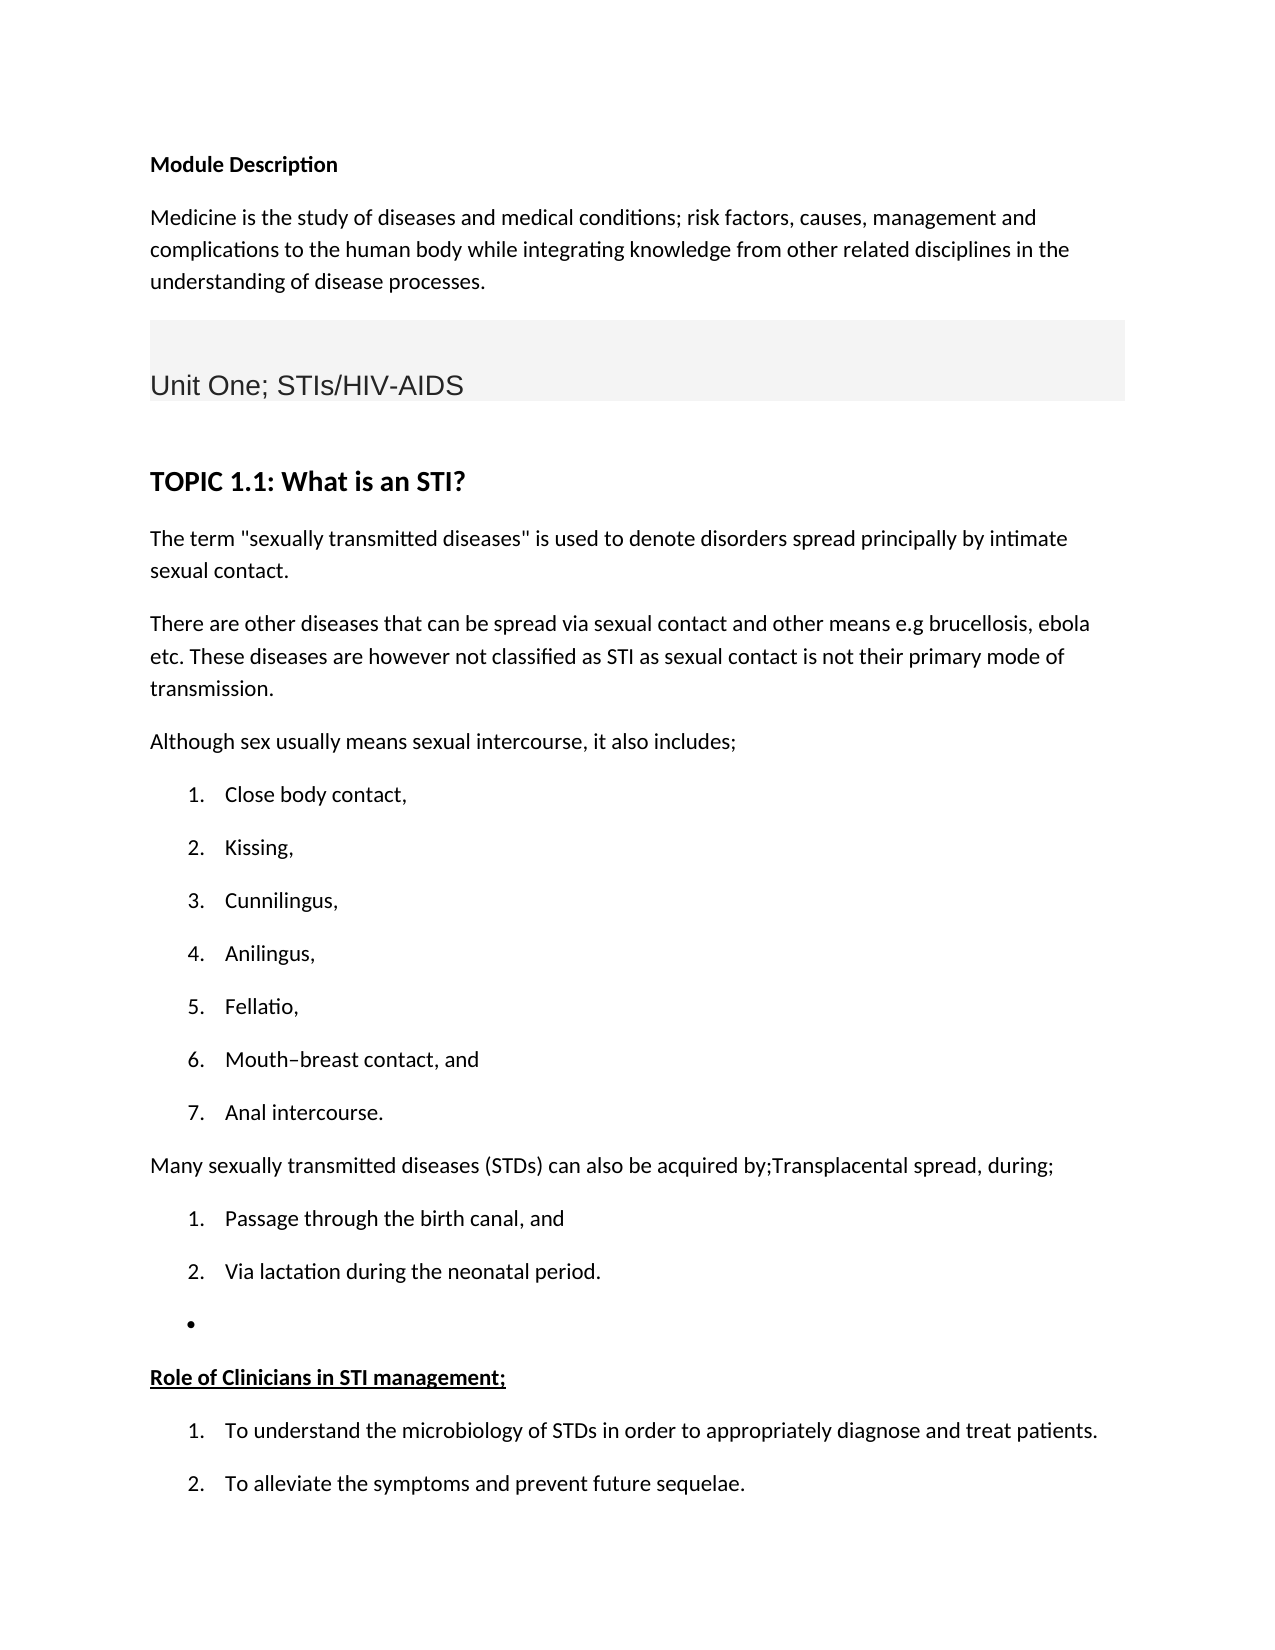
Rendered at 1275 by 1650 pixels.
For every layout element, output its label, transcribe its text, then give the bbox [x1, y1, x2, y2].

text Medicine is the study of diseases and medical conditions; risk factors, causes, management and complications to the human body while integrating knowledge from other related disciplines in the understanding of disease processes. [150, 203, 1125, 295]
list Passage through the birth canal, and [187, 1204, 1125, 1232]
list Anilingus, [187, 939, 1125, 967]
list Anal intercourse. [187, 1098, 1125, 1126]
list Mouth–breast contact, and [187, 1045, 1125, 1073]
text Module Description [150, 150, 1125, 178]
list Via lactation during the neonatal period. [187, 1257, 1125, 1285]
list Close body contact, [187, 780, 1125, 808]
list Kissing, [187, 833, 1125, 861]
text Unit One; STIs/HIV-AIDS [150, 368, 1125, 401]
text The term "sexually transmitted diseases" is used to denote disorders spread principally by intimate sexual contact. [150, 524, 1125, 584]
list To understand the microbiology of STDs in order to appropriately diagnose and treat patients. [187, 1416, 1125, 1444]
list Cunnilingus, [187, 886, 1125, 914]
list To alleviate the symptoms and prevent future sequelae. [187, 1469, 1125, 1497]
text Role of Clinicians in STI management; [150, 1363, 1125, 1391]
text There are other diseases that can be spread via sexual contact and other means e.g brucellosis, ebola etc. These diseases are however not classified as STI as sexual contact is not their primary mode of transmission. [150, 609, 1125, 702]
text Although sex usually means sexual intercourse, it also includes; [150, 727, 1125, 755]
list Fellatio, [187, 992, 1125, 1020]
text Many sexually transmitted diseases (STDs) can also be acquired by;Transplacental spread, during; [150, 1151, 1125, 1179]
text TOPIC 1.1: What is an STI? [150, 463, 1125, 498]
